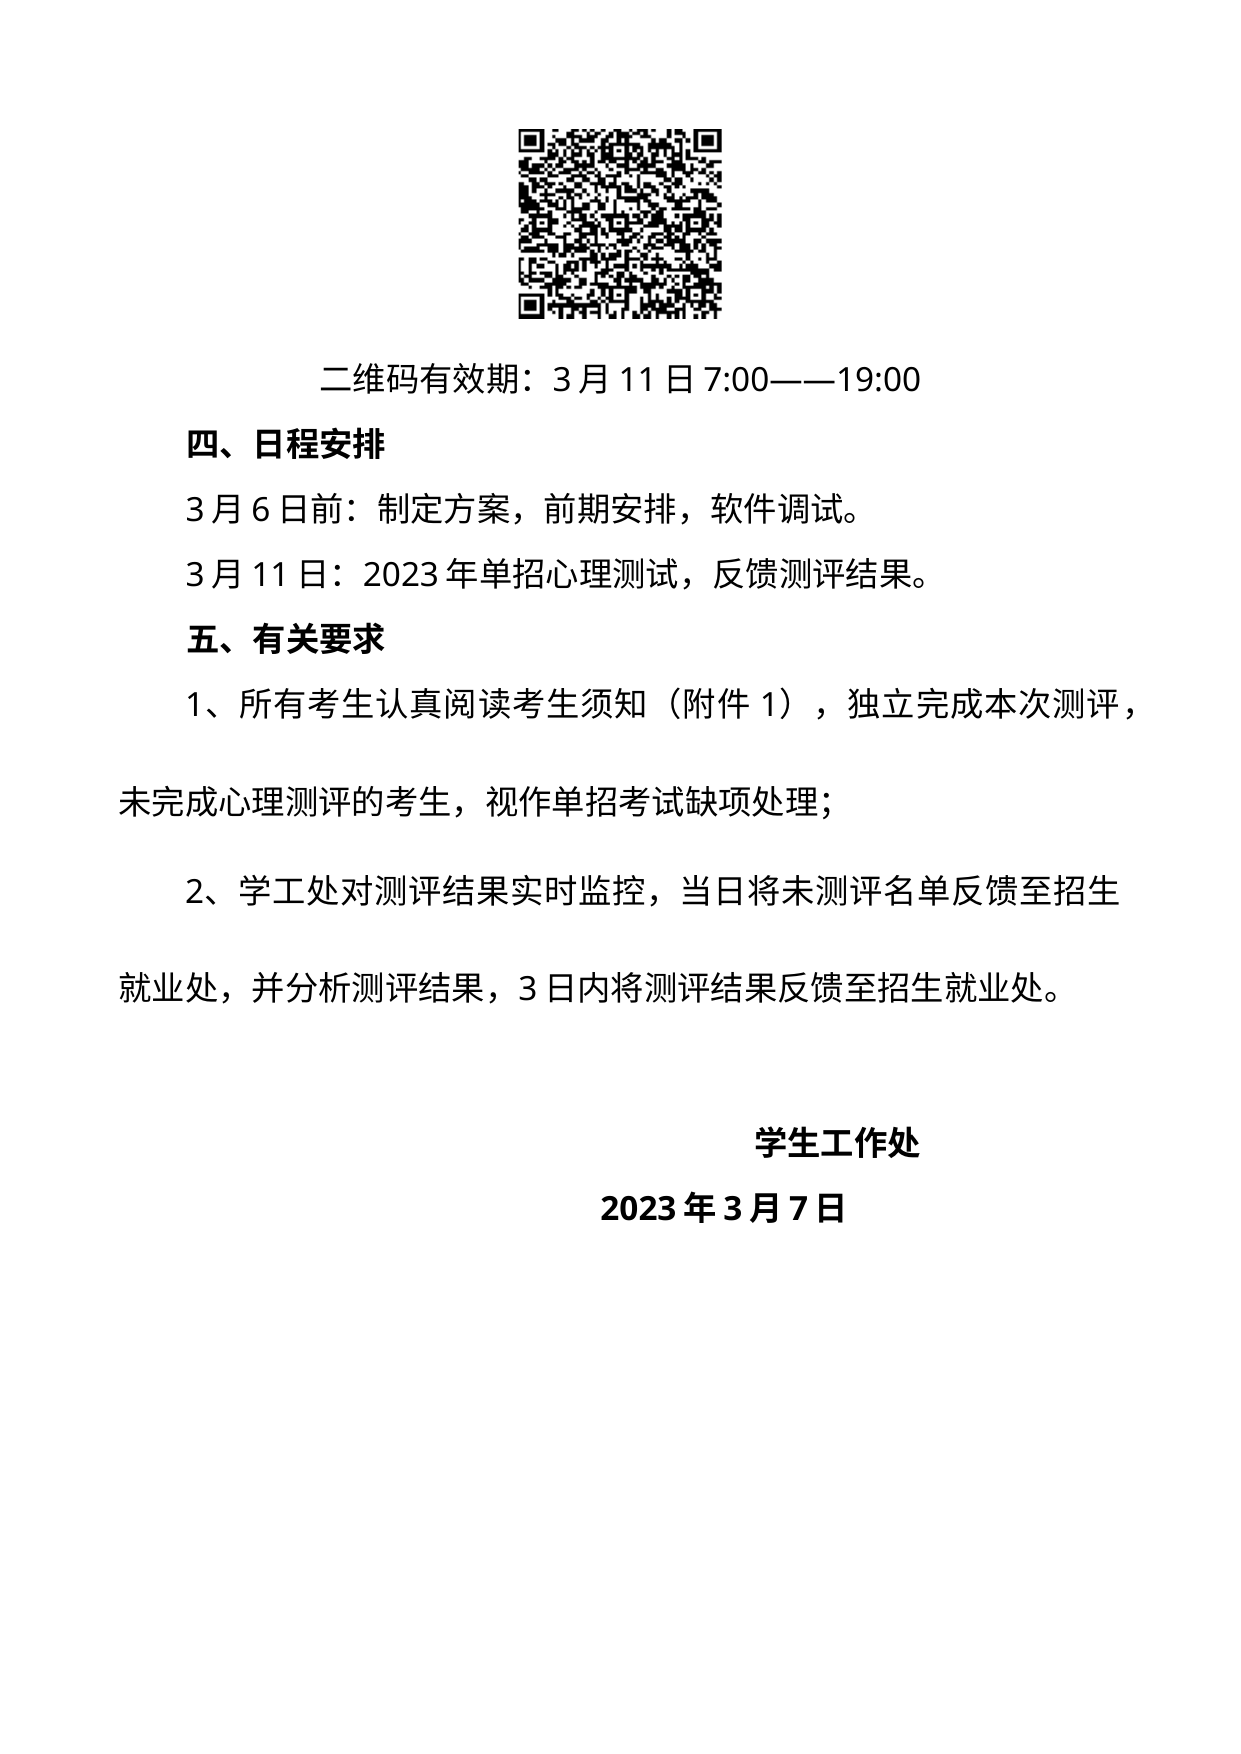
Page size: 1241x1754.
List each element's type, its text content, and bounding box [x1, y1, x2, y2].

text 1、所有考生认真阅读考生须知（附件1），独立完成本次测评，未完成心理测评的考生，视作单招考试缺项处理； [118, 670, 1122, 832]
text 学生工作处 [118, 1108, 1122, 1173]
text 3月11日：2023年单招心理测试，反馈测评结果。 [118, 540, 1122, 605]
text 四、日程安排 [118, 410, 1122, 475]
text 2023年3月7日 [118, 1173, 1122, 1238]
text 五、有关要求 [118, 605, 1122, 670]
picture [518, 129, 722, 319]
text 3月6日前：制定方案，前期安排，软件调试。 [118, 475, 1122, 540]
text 二维码有效期：3月11日7:00——19:00 [118, 345, 1122, 410]
text 2、学工处对测评结果实时监控，当日将未测评名单反馈至招生就业处，并分析测评结果，3日内将测评结果反馈至招生就业处。 [118, 856, 1122, 1019]
